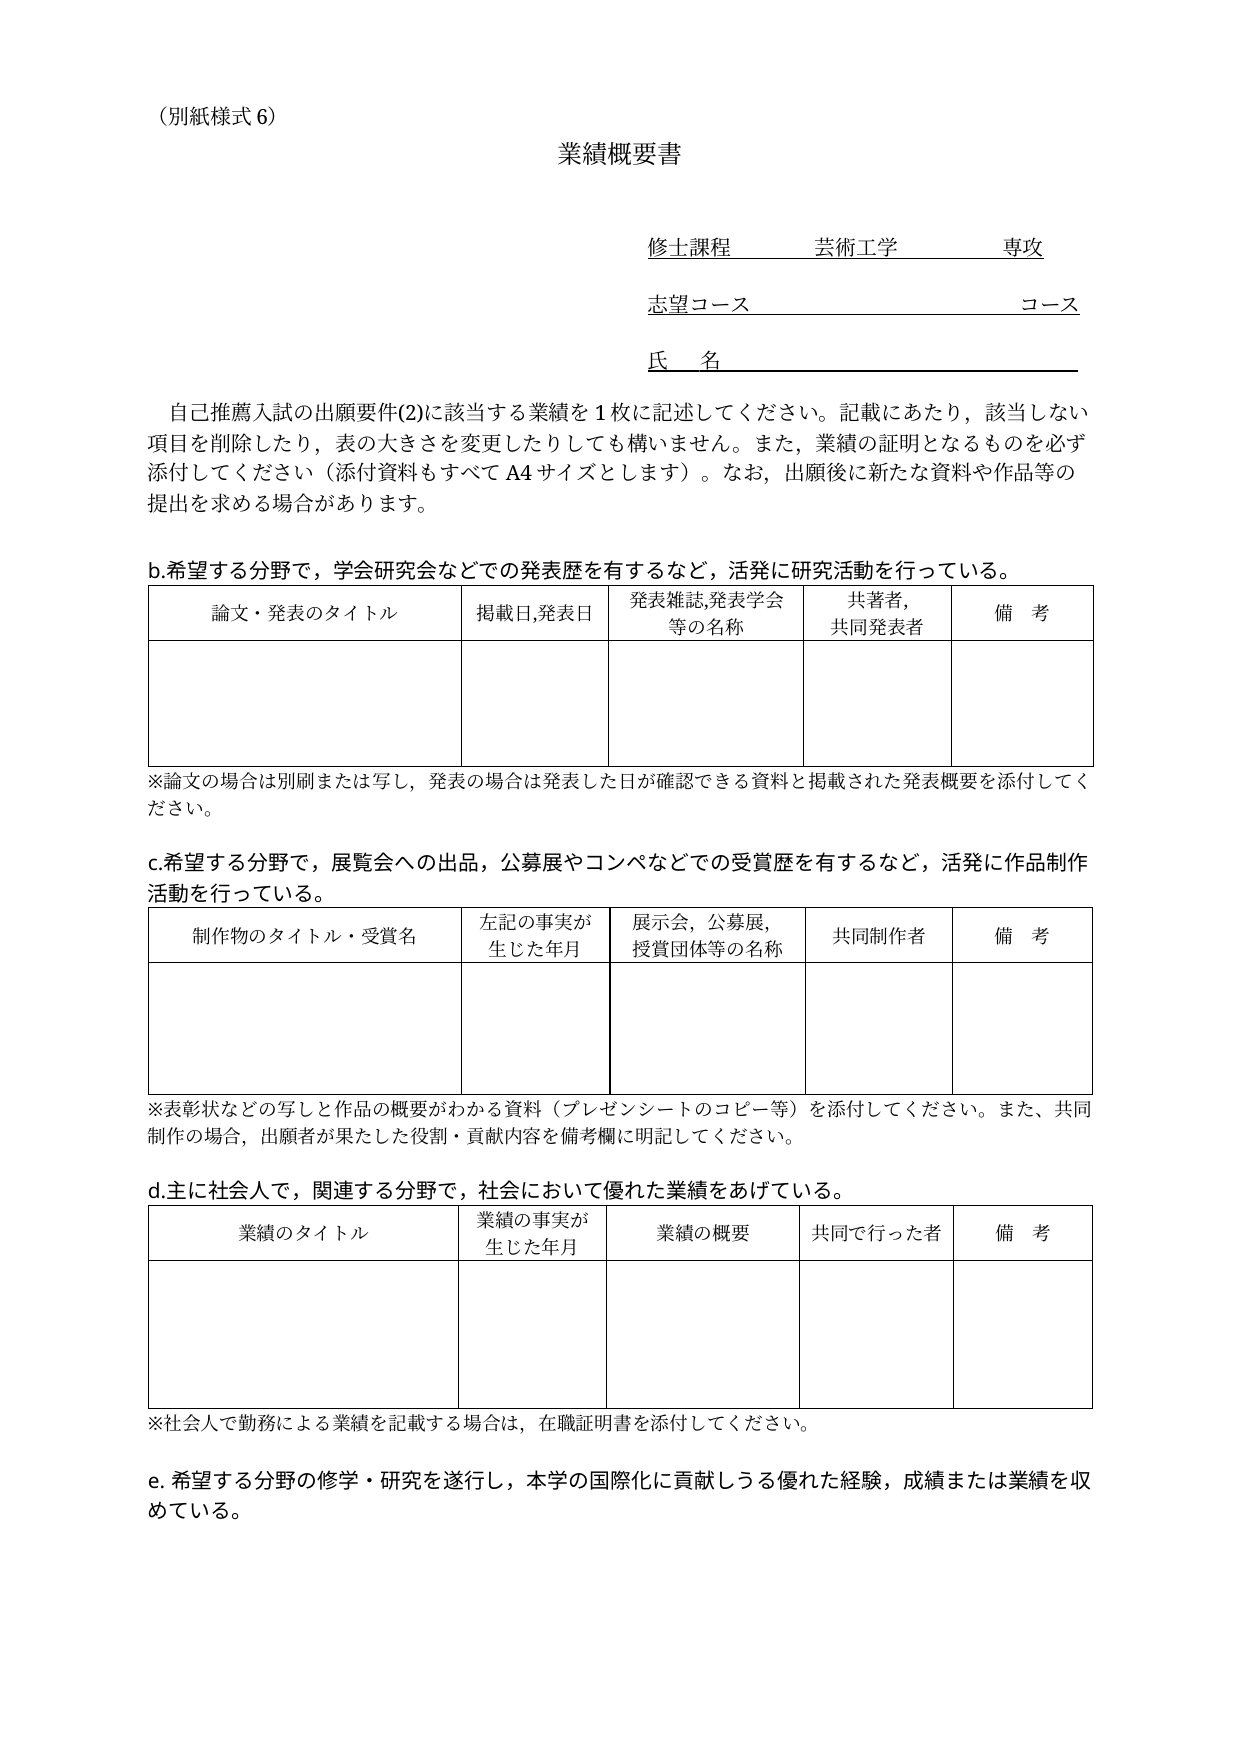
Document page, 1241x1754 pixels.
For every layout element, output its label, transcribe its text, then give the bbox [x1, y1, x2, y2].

table_cell [149, 1261, 458, 1407]
text ※論文の場合は別刷または写し，発表の場合は発表した日が確認できる資料と掲載された発表概要を添付してください。 [148, 767, 1092, 821]
table_cell [149, 641, 461, 766]
table_cell [952, 641, 1093, 766]
table_cell [462, 963, 609, 1094]
table_header 展示会，公募展， 授賞団体等の名称 [611, 908, 805, 962]
table_header 発表雑誌,発表学会等の名称 [609, 586, 803, 640]
text 業績概要書 [148, 134, 1092, 172]
text ※社会人で勤務による業績を記載する場合は，在職証明書を添付してください。 [148, 1409, 1092, 1435]
table_header 備 考 [954, 1206, 1092, 1260]
table_cell [459, 1261, 606, 1407]
text 志望コース コース [148, 284, 1092, 322]
table_header 業績のタイトル [149, 1206, 458, 1260]
table_header 共同制作者 [806, 908, 952, 962]
table_cell [611, 963, 805, 1094]
table_cell [800, 1261, 953, 1407]
table_cell [804, 641, 951, 766]
text c.希望する分野で，展覧会への出品，公募展やコンペなどでの受賞歴を有するなど，活発に作品制作活動を行っている。 [148, 846, 1092, 907]
table_cell [953, 963, 1092, 1094]
text e. 希望する分野の修学・研究を遂行し，本学の国際化に貢献しうる優れた経験，成績または業績を収めている。 [148, 1464, 1092, 1524]
table_header 共著者, 共同発表者 [804, 586, 951, 640]
text 自己推薦入試の出願要件(2)に該当する業績を1枚に記述してください。記載にあたり，該当しない項目を削除したり，表の大きさを変更したりしても構いません。また，業績の証明となるものを必ず添付してください（添付資料もすべてA4サイズとします）。なお，出願後に新たな資料や作品等の提出を求める場合があります。 [148, 397, 1092, 517]
text b.希望する分野で，学会研究会などでの発表歴を有するなど，活発に研究活動を行っている。 [148, 554, 1092, 585]
table_header 掲載日,発表日 [462, 586, 608, 640]
table_cell [462, 641, 608, 766]
table_cell [149, 963, 461, 1094]
text 修士課程 芸術工学 専攻 [148, 228, 1092, 266]
text 氏名 [148, 341, 1078, 378]
table_cell [607, 1261, 799, 1407]
text （別紙様式6） [148, 97, 1092, 134]
table_cell [954, 1261, 1092, 1407]
table_header 左記の事実が生じた年月 [462, 908, 609, 962]
table_header 共同で行った者 [800, 1206, 953, 1260]
table_header 制作物のタイトル・受賞名 [149, 908, 461, 962]
text d.主に社会人で，関連する分野で，社会において優れた業績をあげている。 [148, 1174, 1092, 1205]
table_header 備 考 [952, 586, 1093, 640]
table_cell [806, 963, 952, 1094]
table_cell [609, 641, 803, 766]
table_header 業績の事実が生じた年月 [459, 1206, 606, 1260]
table_header 備 考 [953, 908, 1092, 962]
table_header 論文・発表のタイトル [149, 586, 461, 640]
table_header 業績の概要 [607, 1206, 799, 1260]
text ※表彰状などの写しと作品の概要がわかる資料（プレゼンシートのコピー等）を添付してください。また、共同制作の場合，出願者が果たした役割・貢献内容を備考欄に明記してください。 [148, 1095, 1092, 1149]
